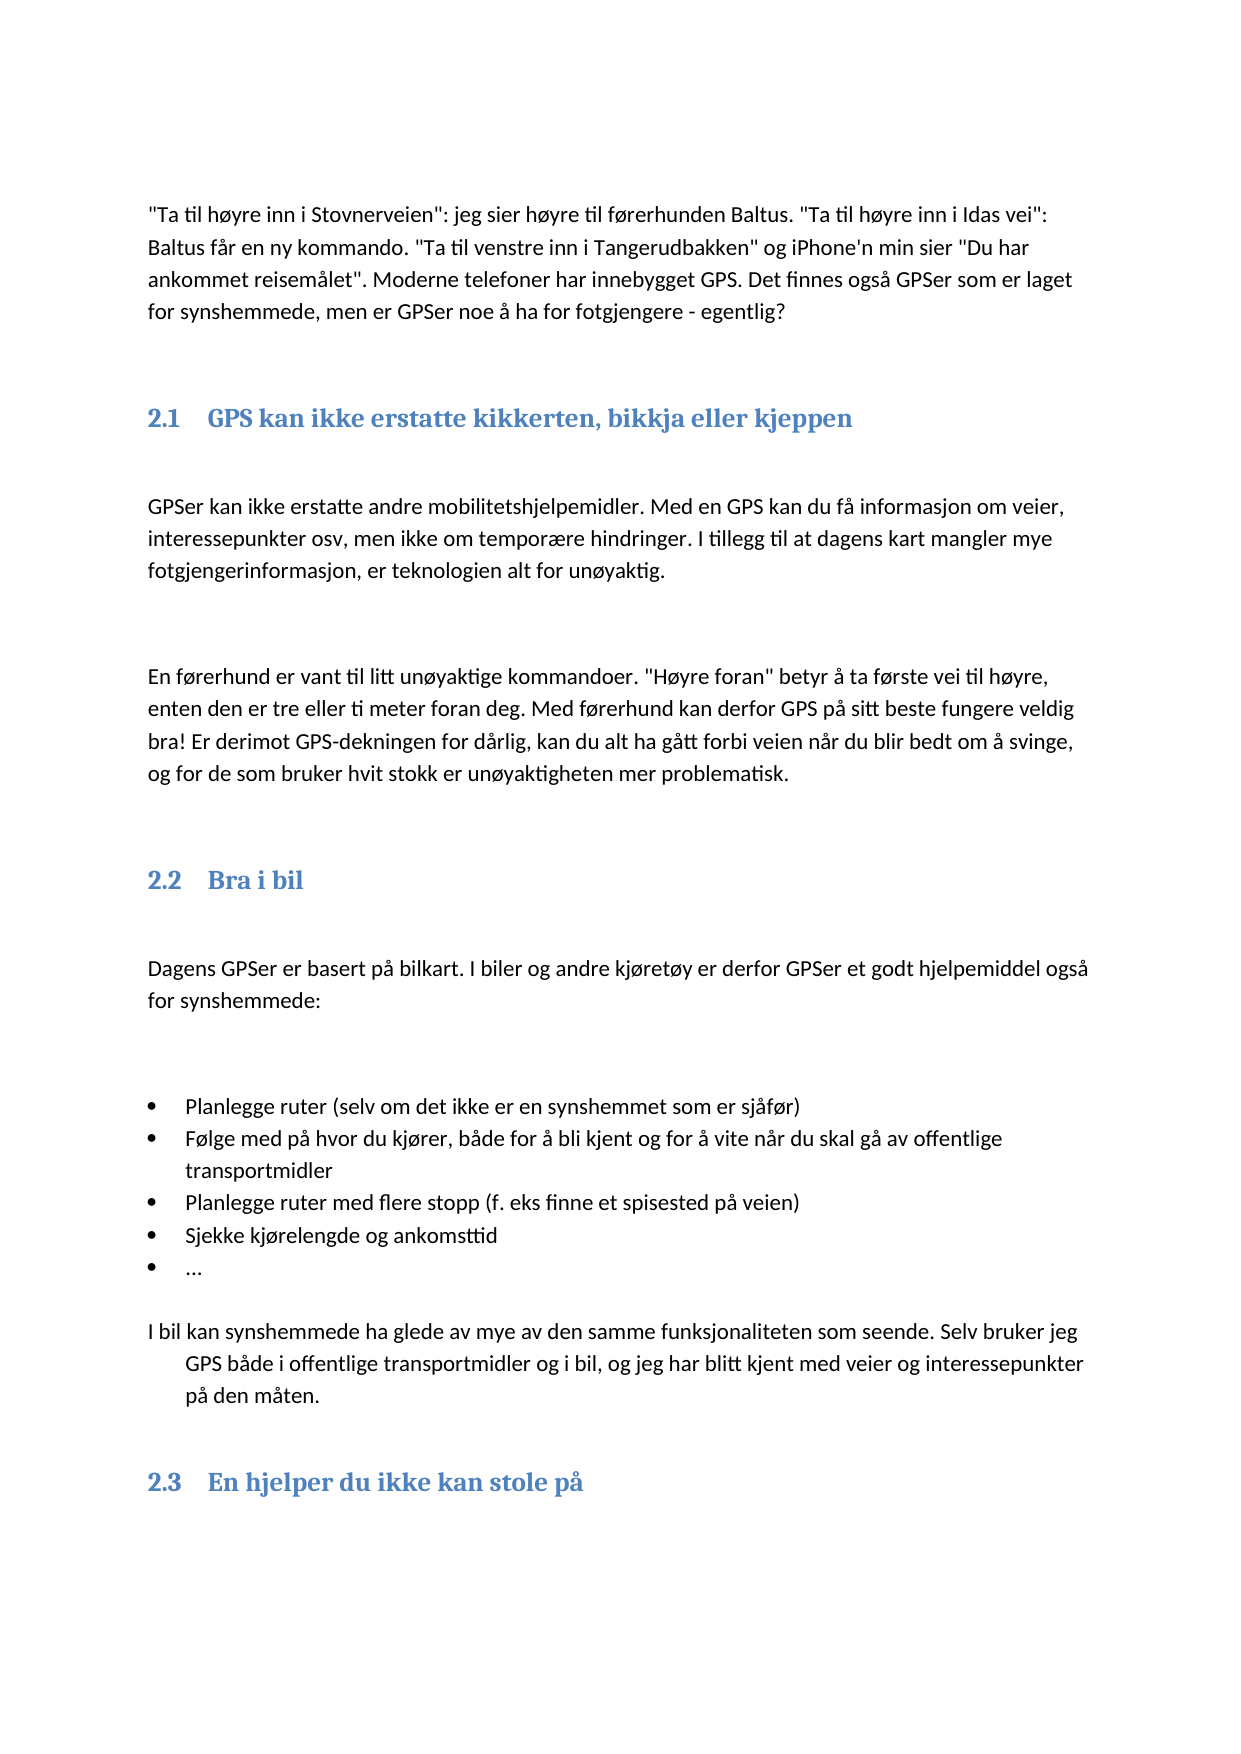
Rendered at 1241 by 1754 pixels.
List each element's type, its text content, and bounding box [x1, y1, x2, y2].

list Følge med på hvor du kjører, både for å bli kjent og for å vite når du skal gå av offentlige transportmidler [148, 1124, 1093, 1184]
list ... [148, 1253, 1093, 1281]
text "Ta til høyre inn i Stovnerveien": jeg sier høyre til førerhunden Baltus. "Ta til høyre inn i Idas vei": Baltus får en ny kommando. "Ta til venstre inn i Tangerudbakken" og iPhone'n min sier "Du har ankommet reisemålet". Moderne telefoner har innebygget GPS. Det finnes også GPSer som er laget for synshemmede, men er GPSer noe å ha for fotgjengere - egentlig? [148, 201, 1093, 325]
subtitle En hjelper du ikke kan stole på [148, 1467, 1093, 1498]
text GPSer kan ikke erstatte andre mobilitetshjelpemidler. Med en GPS kan du få informasjon om veier, interessepunkter osv, men ikke om temporære hindringer. I tillegg til at dagens kart mangler mye fotgjengerinformasjon, er teknologien alt for unøyaktig. [148, 492, 1093, 584]
list Planlegge ruter (selv om det ikke er en synshemmet som er sjåfør) [148, 1092, 1093, 1120]
list I bil kan synshemmede ha glede av mye av den samme funksjonaliteten som seende. Selv bruker jeg GPS både i offentlige transportmidler og i bil, og jeg har blitt kjent med veier og interessepunkter på den måten. [148, 1317, 1093, 1410]
list Planlegge ruter med flere stopp (f. eks finne et spisested på veien) [148, 1188, 1093, 1217]
subtitle GPS kan ikke erstatte kikkerten, bikkja eller kjeppen [148, 403, 1093, 434]
subtitle Bra i bil [148, 865, 1093, 896]
list Sjekke kjørelengde og ankomsttid [148, 1221, 1093, 1249]
text Dagens GPSer er basert på bilkart. I biler og andre kjøretøy er derfor GPSer et godt hjelpemiddel også for synshemmede: [148, 954, 1093, 1014]
text En førerhund er vant til litt unøyaktige kommandoer. "Høyre foran" betyr å ta første vei til høyre, enten den er tre eller ti meter foran deg. Med førerhund kan derfor GPS på sitt beste fungere veldig bra! Er derimot GPS-dekningen for dårlig, kan du alt ha gått forbi veien når du blir bedt om å svinge, og for de som bruker hvit stokk er unøyaktigheten mer problematisk. [148, 662, 1093, 787]
